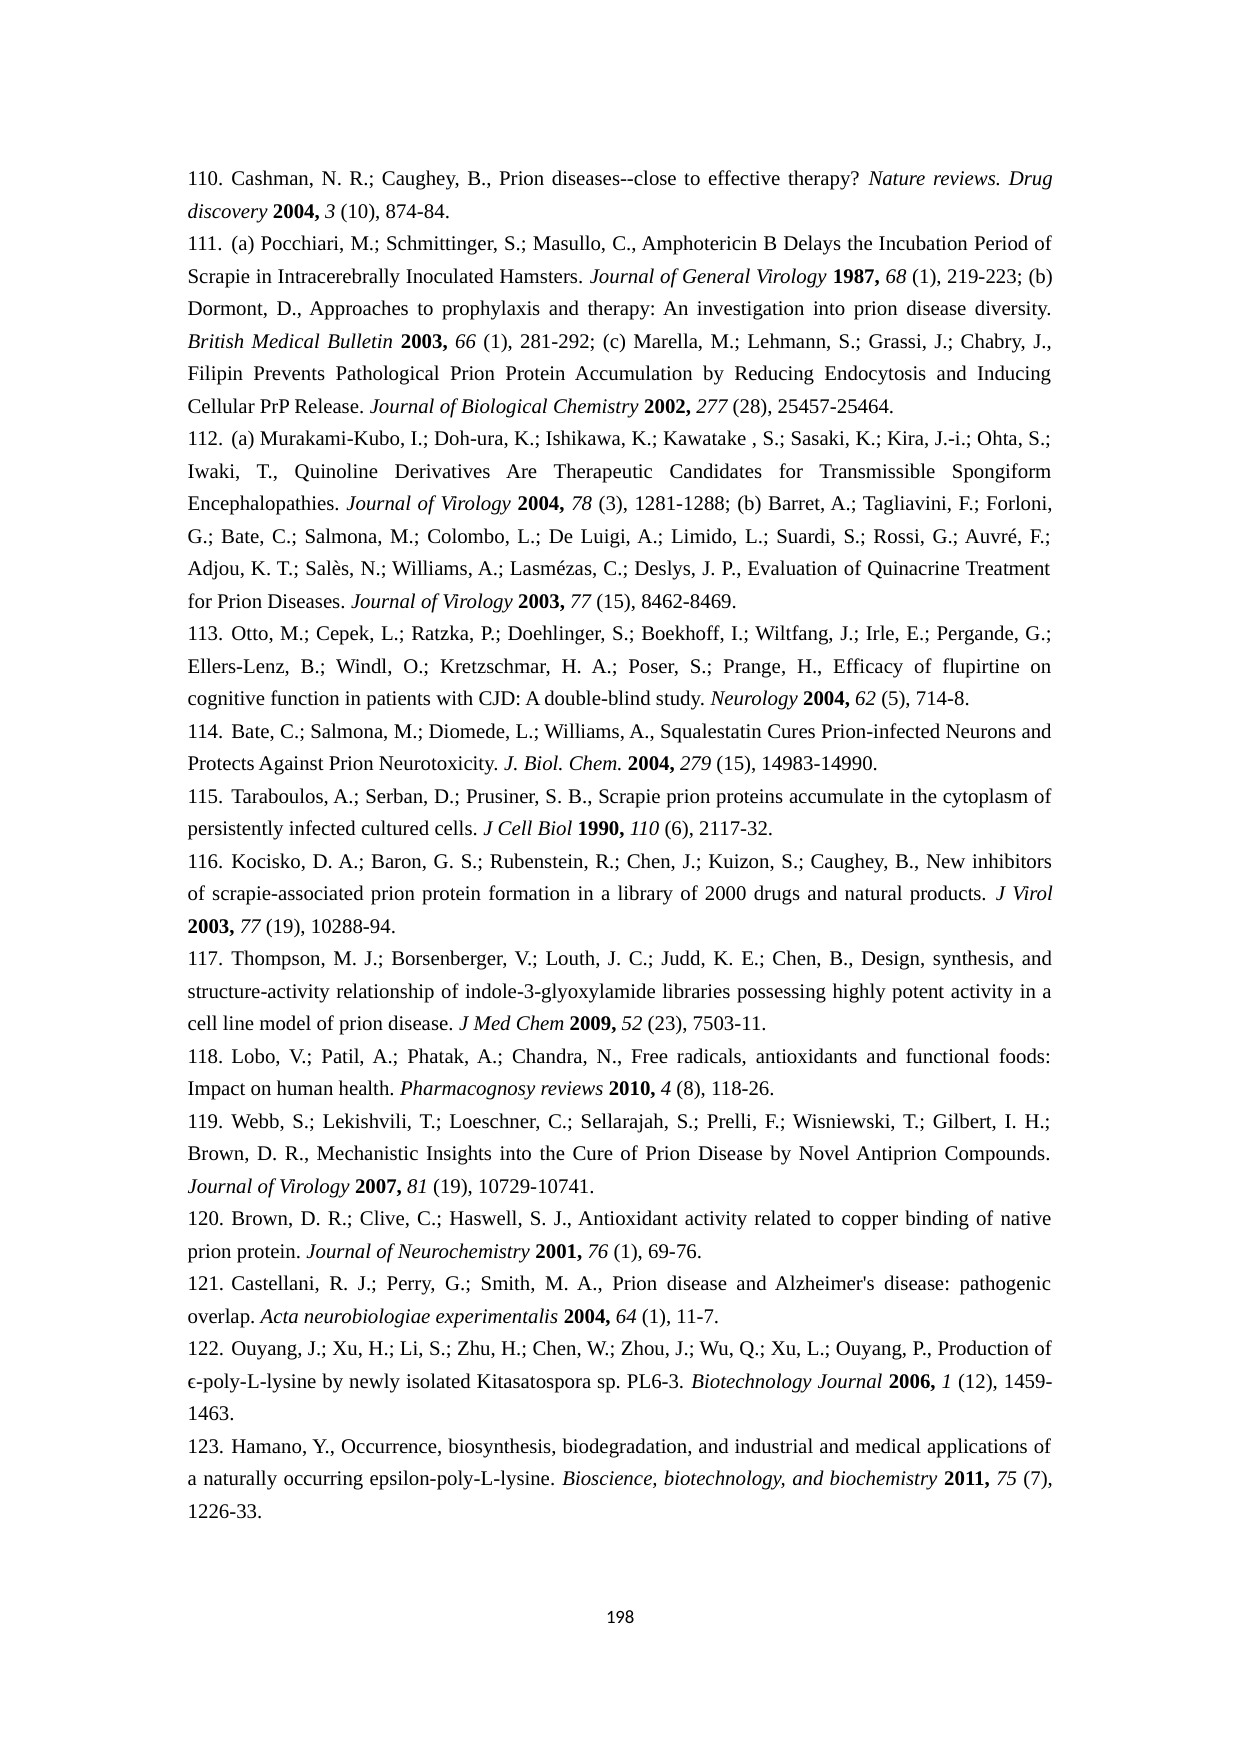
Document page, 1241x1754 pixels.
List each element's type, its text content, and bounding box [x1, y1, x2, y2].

text 111. (a) Pocchiari, M.; Schmittinger, S.; Masullo, C., Amphotericin B Delays the Incubation Period of Scrapie in Intracerebrally Inoculated Hamsters. Journal of General Virology 1987, 68 (1), 219-223; (b) Dormont, D., Approaches to prophylaxis and therapy: An investigation into prion disease diversity. British Medical Bulletin 2003, 66 (1), 281-292; (c) Marella, M.; Lehmann, S.; Grassi, J.; Chabry, J., Filipin Prevents Pathological Prion Protein Accumulation by Reducing Endocytosis and Inducing Cellular PrP Release. Journal of Biological Chemistry 2002, 277 (28), 25457-25464. [187, 227, 1053, 422]
text 115. Taraboulos, A.; Serban, D.; Prusiner, S. B., Scrapie prion proteins accumulate in the cytoplasm of persistently infected cultured cells. J Cell Biol 1990, 110 (6), 2117-32. [187, 779, 1053, 844]
text 120. Brown, D. R.; Clive, C.; Haswell, S. J., Antioxidant activity related to copper binding of native prion protein. Journal of Neurochemistry 2001, 76 (1), 69-76. [187, 1202, 1053, 1267]
text 119. Webb, S.; Lekishvili, T.; Loeschner, C.; Sellarajah, S.; Prelli, F.; Wisniewski, T.; Gilbert, I. H.; Brown, D. R., Mechanistic Insights into the Cure of Prion Disease by Novel Antiprion Compounds. Journal of Virology 2007, 81 (19), 10729-10741. [187, 1104, 1053, 1202]
text 121. Castellani, R. J.; Perry, G.; Smith, M. A., Prion disease and Alzheimer's disease: pathogenic overlap. Acta neurobiologiae experimentalis 2004, 64 (1), 11-7. [187, 1267, 1053, 1332]
text 114. Bate, C.; Salmona, M.; Diomede, L.; Williams, A., Squalestatin Cures Prion-infected Neurons and Protects Against Prion Neurotoxicity. J. Biol. Chem. 2004, 279 (15), 14983-14990. [187, 714, 1053, 779]
text 116. Kocisko, D. A.; Baron, G. S.; Rubenstein, R.; Chen, J.; Kuizon, S.; Caughey, B., New inhibitors of scrapie-associated prion protein formation in a library of 2000 drugs and natural products. J Virol 2003, 77 (19), 10288-94. [187, 844, 1053, 942]
text 117. Thompson, M. J.; Borsenberger, V.; Louth, J. C.; Judd, K. E.; Chen, B., Design, synthesis, and structure-activity relationship of indole-3-glyoxylamide libraries possessing highly potent activity in a cell line model of prion disease. J Med Chem 2009, 52 (23), 7503-11. [187, 942, 1053, 1039]
text 113. Otto, M.; Cepek, L.; Ratzka, P.; Doehlinger, S.; Boekhoff, I.; Wiltfang, J.; Irle, E.; Pergande, G.; Ellers-Lenz, B.; Windl, O.; Kretzschmar, H. A.; Poser, S.; Prange, H., Efficacy of flupirtine on cognitive function in patients with CJD: A double-blind study. Neurology 2004, 62 (5), 714-8. [187, 617, 1053, 714]
text 118. Lobo, V.; Patil, A.; Phatak, A.; Chandra, N., Free radicals, antioxidants and functional foods: Impact on human health. Pharmacognosy reviews 2010, 4 (8), 118-26. [187, 1039, 1053, 1104]
text 123. Hamano, Y., Occurrence, biosynthesis, biodegradation, and industrial and medical applications of a naturally occurring epsilon-poly-L-lysine. Bioscience, biotechnology, and biochemistry 2011, 75 (7), 1226-33. [187, 1429, 1053, 1527]
text 122. Ouyang, J.; Xu, H.; Li, S.; Zhu, H.; Chen, W.; Zhou, J.; Wu, Q.; Xu, L.; Ouyang, P., Production of ϵ-poly-L-lysine by newly isolated Kitasatospora sp. PL6-3. Biotechnology Journal 2006, 1 (12), 1459-1463. [187, 1332, 1053, 1429]
text 112. (a) Murakami-Kubo, I.; Doh-ura, K.; Ishikawa, K.; Kawatake , S.; Sasaki, K.; Kira, J.-i.; Ohta, S.; Iwaki, T., Quinoline Derivatives Are Therapeutic Candidates for Transmissible Spongiform Encephalopathies. Journal of Virology 2004, 78 (3), 1281-1288; (b) Barret, A.; Tagliavini, F.; Forloni, G.; Bate, C.; Salmona, M.; Colombo, L.; De Luigi, A.; Limido, L.; Suardi, S.; Rossi, G.; Auvré, F.; Adjou, K. T.; Salès, N.; Williams, A.; Lasmézas, C.; Deslys, J. P., Evaluation of Quinacrine Treatment for Prion Diseases. Journal of Virology 2003, 77 (15), 8462-8469. [187, 422, 1053, 617]
text 110. Cashman, N. R.; Caughey, B., Prion diseases--close to effective therapy? Nature reviews. Drug discovery 2004, 3 (10), 874-84. [187, 162, 1053, 227]
